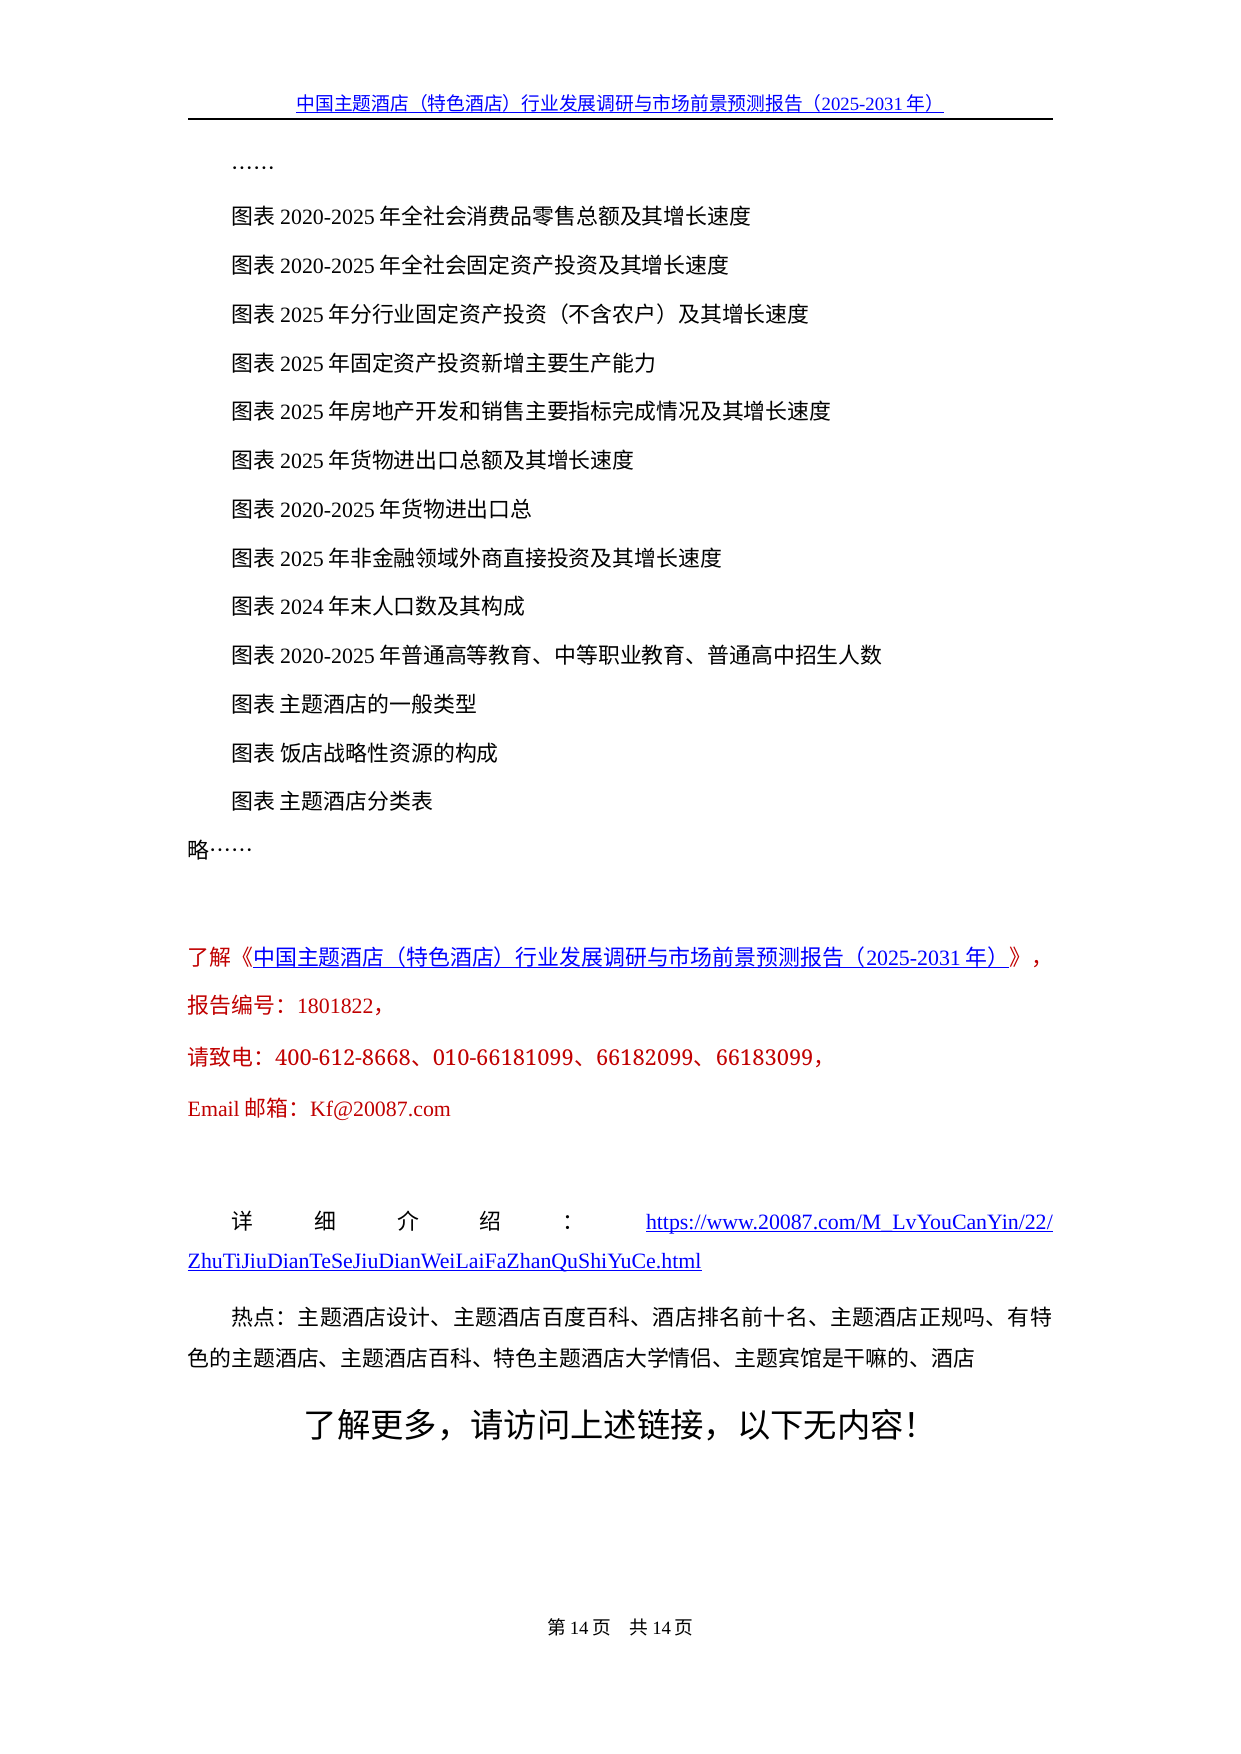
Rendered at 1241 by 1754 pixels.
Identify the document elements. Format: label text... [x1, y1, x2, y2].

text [187, 150, 1053, 865]
text 了解《中国主题酒店（特色酒店）行业发展调研与市场前景预测报告（2025-2031年）》，报告编号：1801822， [187, 939, 1053, 1020]
text 请致电：400-612-8668、010-66181099、66182099、66183099， [187, 1039, 1053, 1072]
text Email邮箱：Kf@20087.com [187, 1091, 1053, 1123]
title 了解更多，请访问上述链接，以下无内容！ [187, 1390, 1053, 1455]
text 详细介绍：https://www.20087.com/M_LvYouCanYin/22/ZhuTiJiuDianTeSeJiuDianWeiLaiFaZhanQuShiYuCe.html [187, 1204, 1053, 1277]
text 热点：主题酒店设计、主题酒店百度百科、酒店排名前十名、主题酒店正规吗、有特色的主题酒店、主题酒店百科、特色主题酒店大学情侣、主题宾馆是干嘛的、酒店 [187, 1299, 1053, 1373]
